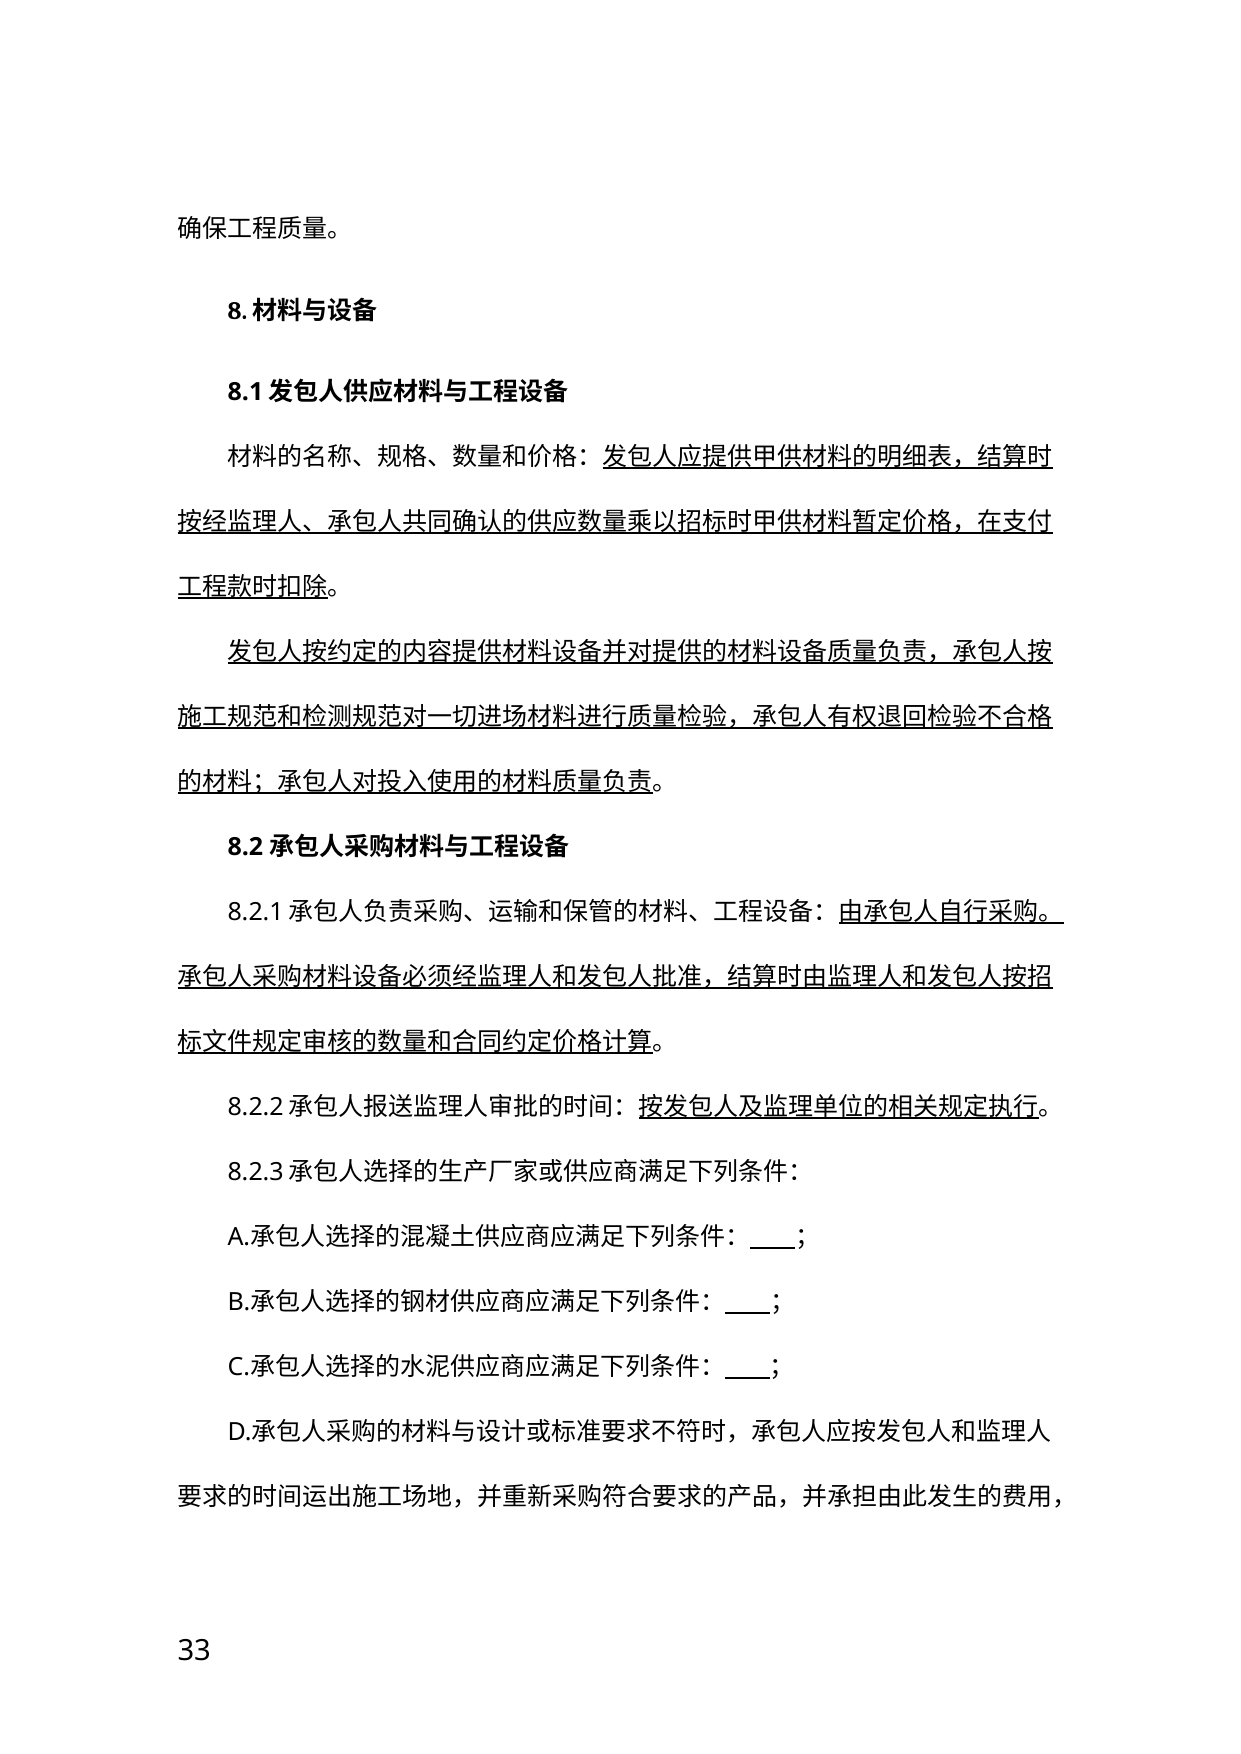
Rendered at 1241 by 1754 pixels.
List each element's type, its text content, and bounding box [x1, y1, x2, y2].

text B.承包人选择的钢材供应商应满足下列条件： ； [177, 1267, 1075, 1332]
text C.承包人选择的水泥供应商应满足下列条件： ； [177, 1332, 1075, 1397]
text 8.2.3承包人选择的生产厂家或供应商满足下列条件： [177, 1137, 1075, 1202]
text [177, 194, 1075, 259]
subtitle 8. 材料与设备 [177, 276, 1075, 341]
text 8.2.2承包人报送监理人审批的时间：按发包人及监理单位的相关规定执行。 [177, 1072, 1075, 1137]
text 发包人按约定的内容提供材料设备并对提供的材料设备质量负责，承包人按施工规范和检测规范对一切进场材料进行质量检验，承包人有权退回检验不合格的材料；承包人对投入使用的材料质量负责。 [177, 617, 1075, 812]
text 材料的名称、规格、数量和价格：发包人应提供甲供材料的明细表，结算时按经监理人、承包人共同确认的供应数量乘以招标时甲供材料暂定价格，在支付工程款时扣除。 [177, 422, 1075, 617]
text A.承包人选择的混凝土供应商应满足下列条件： ； [177, 1202, 1075, 1267]
subtitle 8.1发包人供应材料与工程设备 [177, 357, 1075, 422]
text 8.2.1承包人负责采购、运输和保管的材料、工程设备：由承包人自行采购。承包人采购材料设备必须经监理人和发包人批准，结算时由监理人和发包人按招标文件规定审核的数量和合同约定价格计算。 [177, 877, 1075, 1072]
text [177, 1397, 1075, 1527]
subtitle 8.2 承包人采购材料与工程设备 [177, 812, 1075, 877]
